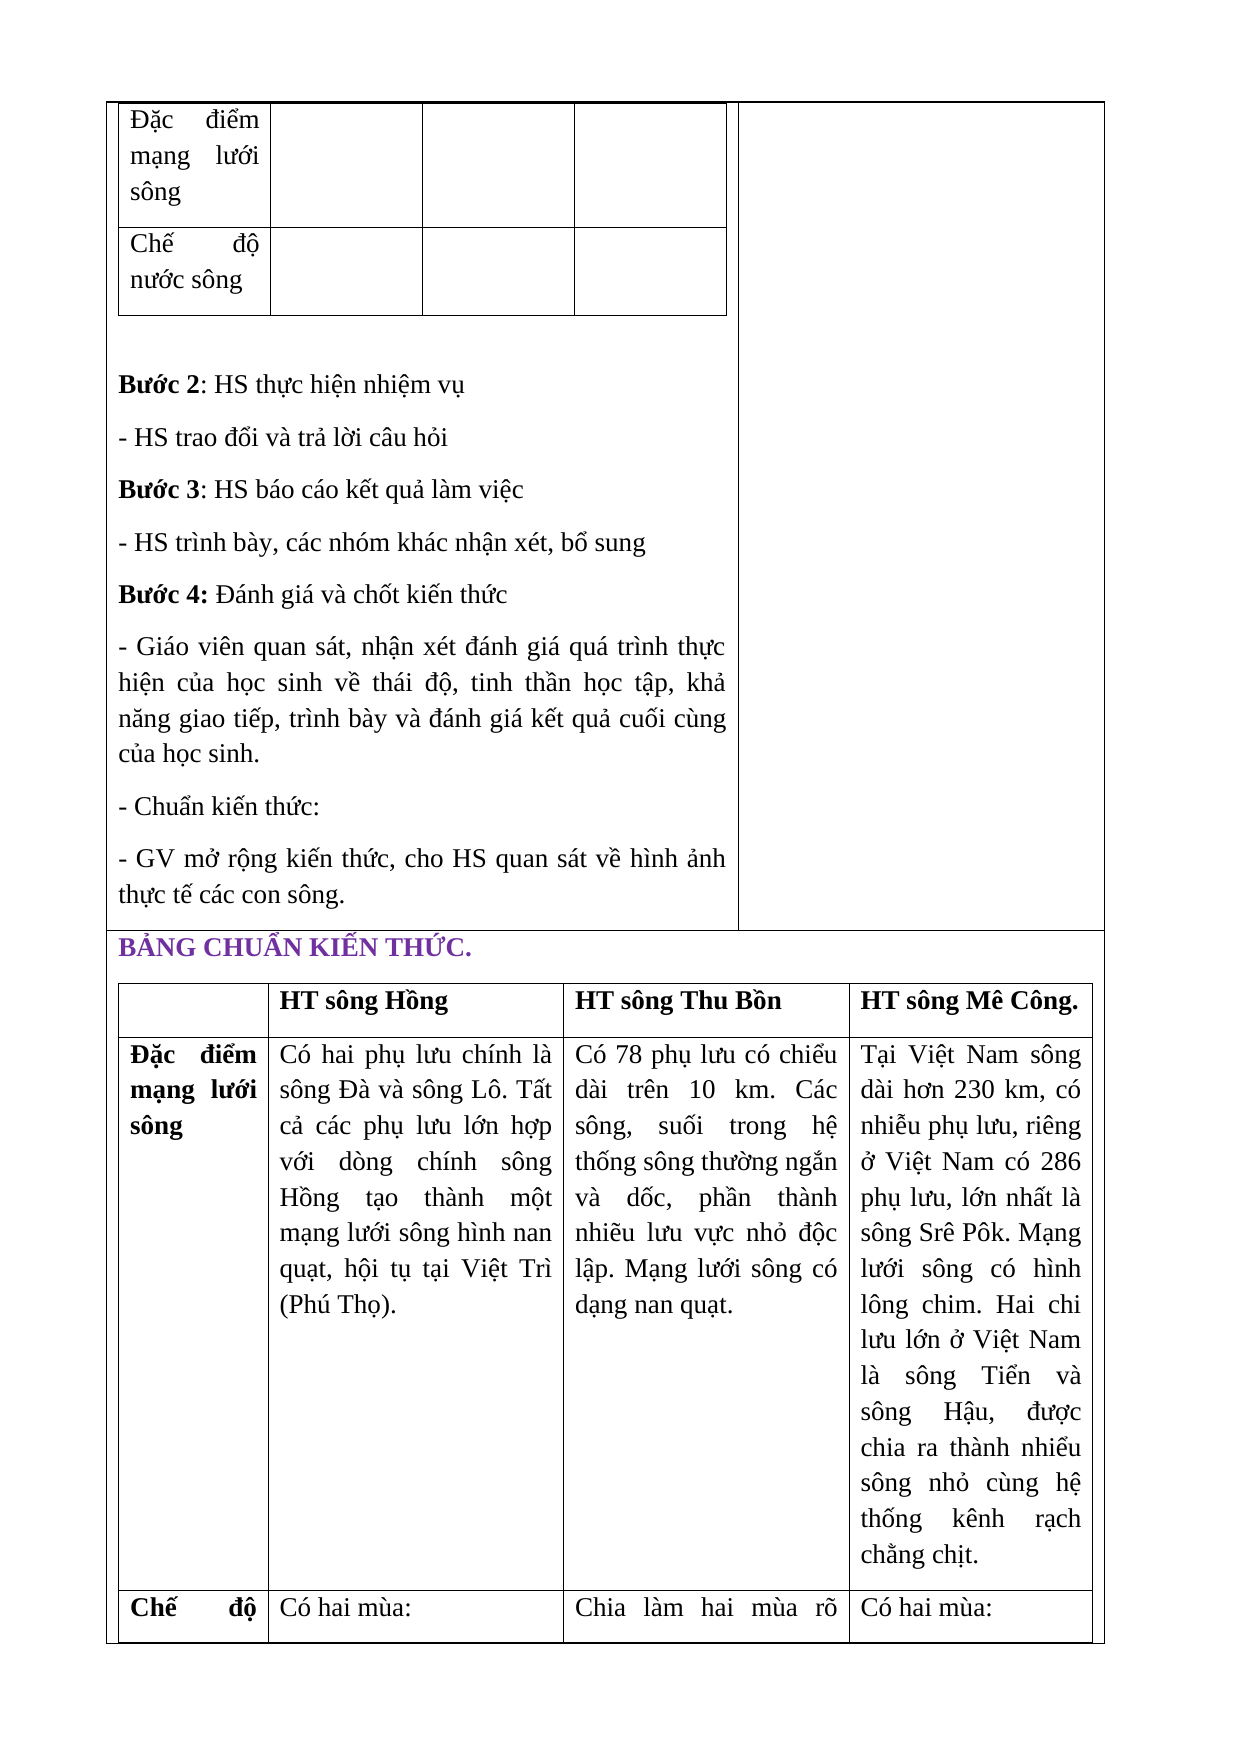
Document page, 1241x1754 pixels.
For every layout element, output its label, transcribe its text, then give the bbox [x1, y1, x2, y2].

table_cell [739, 103, 1104, 930]
table_cell BẢNG CHUẨN KIẾN THỨC. [107, 931, 1104, 1643]
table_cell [107, 103, 738, 930]
